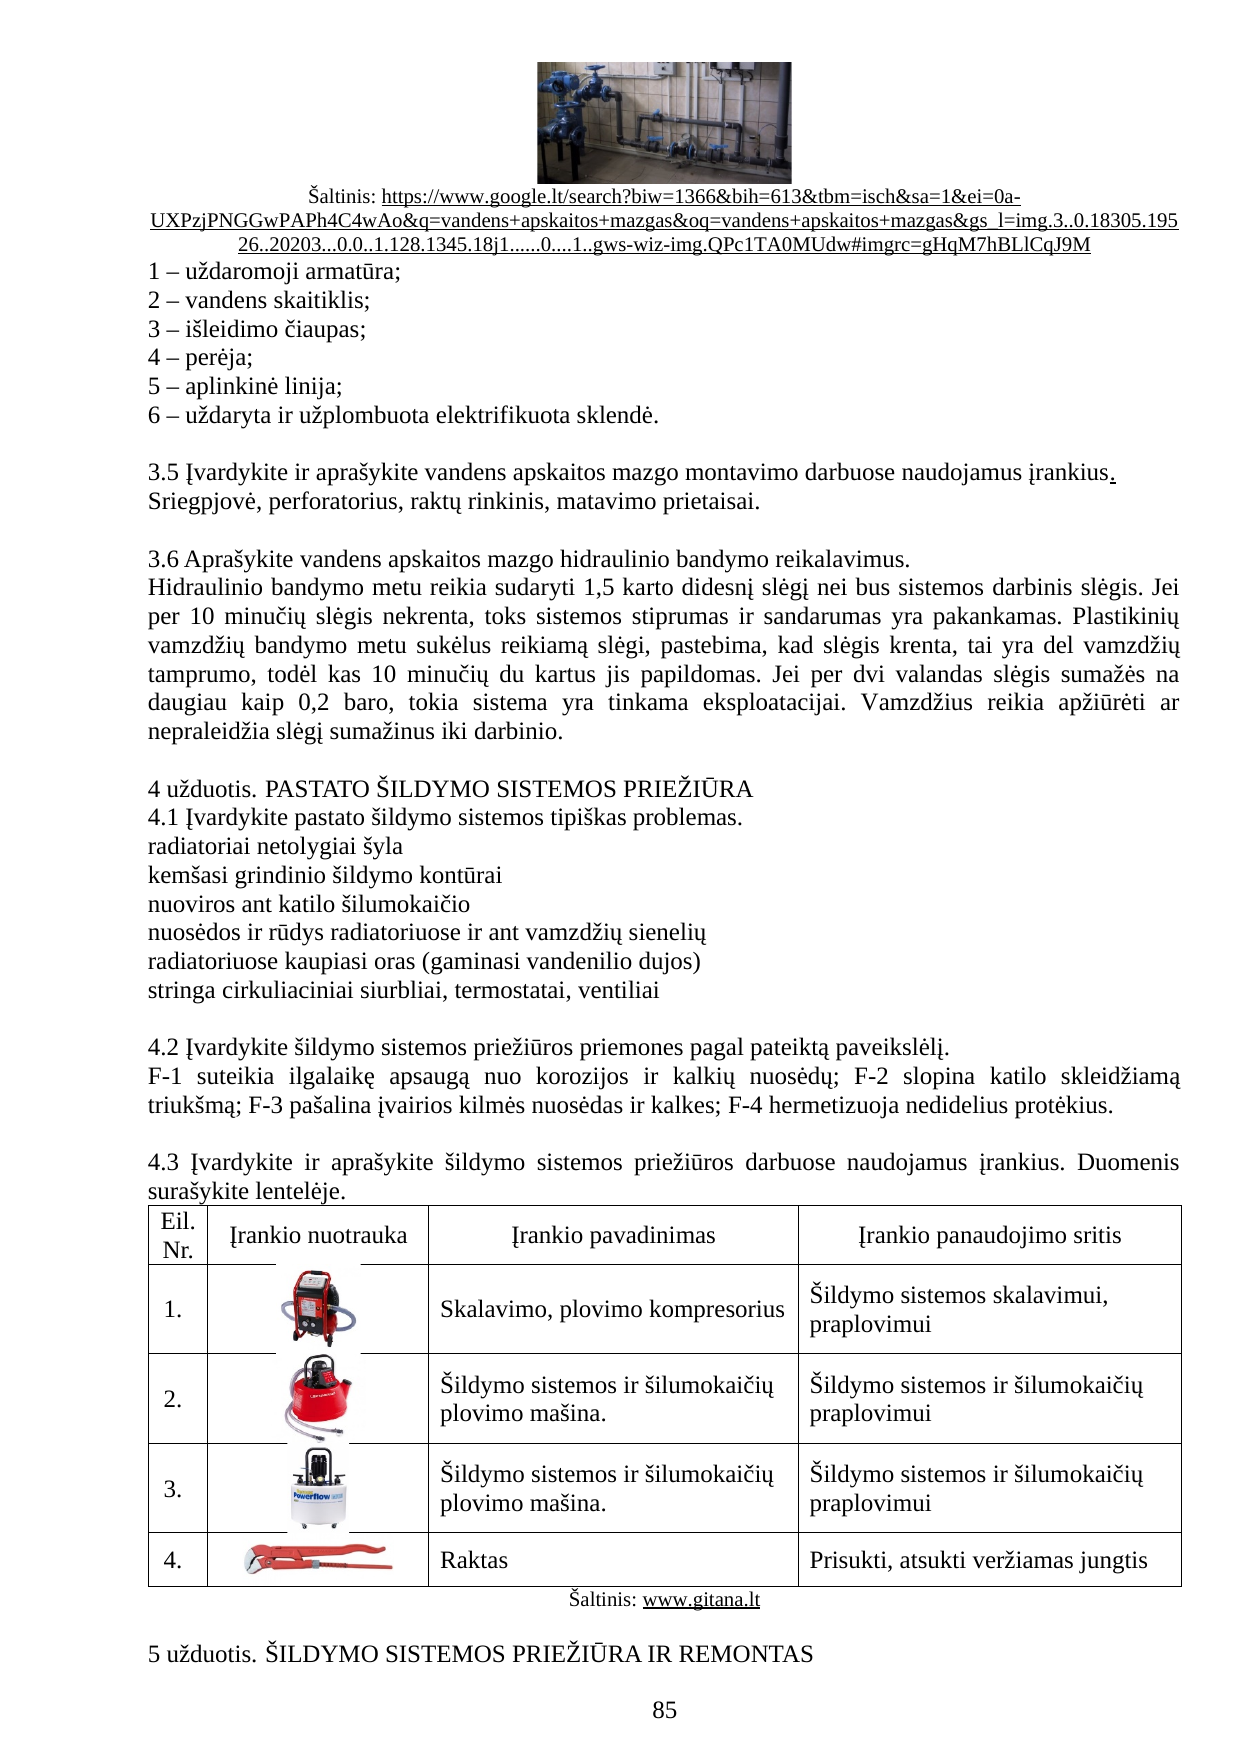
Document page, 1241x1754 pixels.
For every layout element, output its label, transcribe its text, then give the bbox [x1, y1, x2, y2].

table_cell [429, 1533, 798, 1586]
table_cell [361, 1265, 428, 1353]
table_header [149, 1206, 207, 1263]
text 4 užduotis. PASTATO ŠILDYMO SISTEMOS PRIEŽIŪRA [148, 774, 1181, 802]
text kemšasi grindinio šildymo kontūrai [148, 860, 1181, 889]
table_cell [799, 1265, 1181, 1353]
text stringa cirkuliaciniai siurbliai, termostatai, ventiliai [148, 975, 1181, 1004]
text radiatoriai netolygiai šyla [148, 831, 1181, 860]
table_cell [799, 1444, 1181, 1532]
text Šaltinis: https://www.google.lt/search?biw=1366&bih=613&tbm=isch&sa=1&ei=0a-UXPzjPNGGwPAPh4C4wAo&q=vandens+apskaitos+mazgas&oq=vandens+apskaitos+mazgas&gs_l=img.3..0.18305.19526..20203...0.0..1.128.1345.18j1......0....1..gws-wiz-img.QPc1TA0MUdw#imgrc=gHqM7hBLlCqJ9M [148, 184, 1181, 256]
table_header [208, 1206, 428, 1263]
text nuoviros ant katilo šilumokaičio [148, 889, 1181, 917]
text 6 – uždaryta ir užplombuota elektrifikuota sklendė. [148, 400, 1181, 429]
text F-1 suteikia ilgalaikę apsaugą nuo korozijos ir kalkių nuosėdų; F-2 slopina katilo skleidžiamą triukšmą; F-3 pašalina įvairios kilmės nuosėdas ir kalkes; F-4 hermetizuoja nedidelius protėkius. [148, 1061, 1181, 1119]
picture [242, 1264, 394, 1586]
text nuosėdos ir rūdys radiatoriuose ir ant vamzdžių sienelių [148, 917, 1181, 946]
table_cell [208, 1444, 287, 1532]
text 1 – uždaromoji armatūra; [148, 256, 1181, 285]
text 3 – išleidimo čiaupas; [148, 314, 1181, 342]
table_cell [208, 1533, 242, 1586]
text 5 – aplinkinė linija; [148, 371, 1181, 400]
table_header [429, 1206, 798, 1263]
text 3.5 Įvardykite ir aprašykite vandens apskaitos mazgo montavimo darbuose naudojamus įrankius. [148, 457, 1181, 486]
text 4.2 Įvardykite šildymo sistemos priežiūros priemones pagal pateiktą paveikslėlį. [148, 1032, 1181, 1061]
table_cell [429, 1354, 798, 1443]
picture [537, 62, 792, 184]
text 5 užduotis. ŠILDYMO SISTEMOS PRIEŽIŪRA IR REMONTAS [148, 1639, 1181, 1668]
text Šaltinis: www.gitana.lt [148, 1587, 1181, 1611]
text 2 – vandens skaitiklis; [148, 285, 1181, 314]
text Sriegpjovė, perforatorius, raktų rinkinis, matavimo prietaisai. [148, 486, 1181, 515]
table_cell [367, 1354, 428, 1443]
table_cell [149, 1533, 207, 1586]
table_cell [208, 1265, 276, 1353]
text 4.1 Įvardykite pastato šildymo sistemos tipiškas problemas. [148, 802, 1181, 831]
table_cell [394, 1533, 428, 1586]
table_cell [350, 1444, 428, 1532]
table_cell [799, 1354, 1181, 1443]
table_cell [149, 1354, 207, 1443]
text 4 – perėja; [148, 342, 1181, 371]
text radiatoriuose kaupiasi oras (gaminasi vandenilio dujos) [148, 946, 1181, 975]
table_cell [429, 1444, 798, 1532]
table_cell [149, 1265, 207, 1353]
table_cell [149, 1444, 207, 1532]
text 4.3 Įvardykite ir aprašykite šildymo sistemos priežiūros darbuose naudojamus įrankius. Duomenis surašykite lentelėje. [148, 1147, 1181, 1205]
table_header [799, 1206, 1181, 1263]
text 3.6 Aprašykite vandens apskaitos mazgo hidraulinio bandymo reikalavimus. [148, 544, 1181, 572]
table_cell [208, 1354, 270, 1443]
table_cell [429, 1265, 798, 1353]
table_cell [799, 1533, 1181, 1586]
text Hidraulinio bandymo metu reikia sudaryti 1,5 karto didesnį slėgį nei bus sistemos darbinis slėgis. Jei per 10 minučių slėgis nekrenta, toks sistemos stiprumas ir sandarumas yra pakankamas. Plastikinių vamzdžių bandymo metu sukėlus reikiamą slėgi, pastebima, kad slėgis krenta, tai yra del vamzdžių tamprumo, todėl kas 10 minučių du kartus jis papildomas. Jei per dvi valandas slėgis sumažės na daugiau kaip 0,2 baro, tokia sistema yra tinkama eksploatacijai. Vamzdžius reikia apžiūrėti ar nepraleidžia slėgį sumažinus iki darbinio. [148, 572, 1181, 745]
